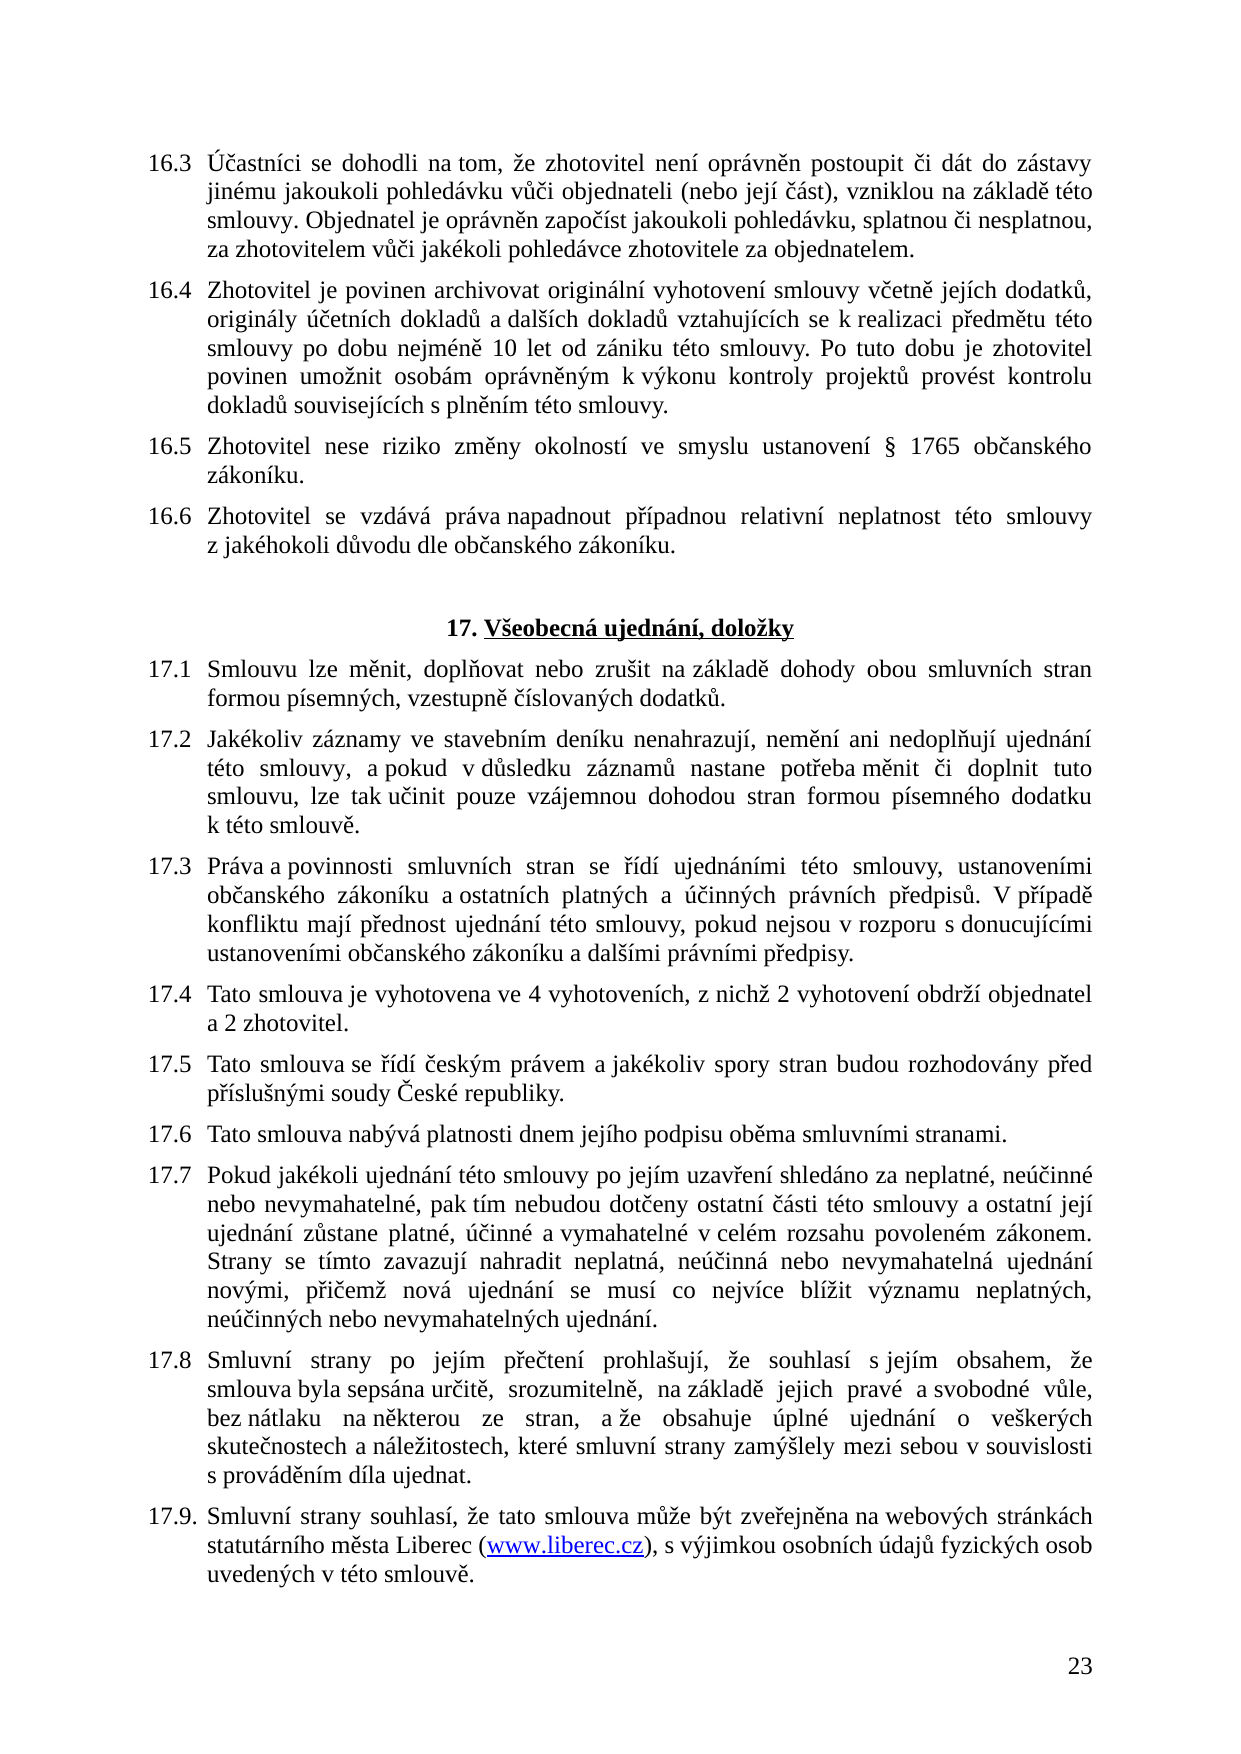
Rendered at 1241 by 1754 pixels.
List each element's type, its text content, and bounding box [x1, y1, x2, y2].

text 16.4 Zhotovitel je povinen archivovat originální vyhotovení smlouvy včetně jejích dodatků, originály účetních dokladů a dalších dokladů vztahujících se k realizaci předmětu této smlouvy po dobu nejméně 10 let od zániku této smlouvy. Po tuto dobu je zhotovitel povinen umožnit osobám oprávněným k výkonu kontroly projektů provést kontrolu dokladů souvisejících s plněním této smlouvy. [148, 275, 1093, 419]
list 17.6 Tato smlouva nabývá platnosti dnem jejího podpisu oběma smluvními stranami. [148, 1119, 1093, 1148]
text Všeobecná ujednání, doložky [148, 613, 1093, 641]
text 17.9. Smluvní strany souhlasí, že tato smlouva může být zveřejněna na webových stránkách statutárního města Liberec (www.liberec.cz), s výjimkou osobních údajů fyzických osob uvedených v této smlouvě. [148, 1501, 1093, 1588]
text 16.6 Zhotovitel se vzdává práva napadnout případnou relativní neplatnost této smlouvy z jakéhokoli důvodu dle občanského zákoníku. [148, 501, 1093, 559]
text 16.3 Účastníci se dohodli na tom, že zhotovitel není oprávněn postoupit či dát do zástavy jinému jakoukoli pohledávku vůči objednateli (nebo její část), vzniklou na základě této smlouvy. Objednatel je oprávněn započíst jakoukoli pohledávku, splatnou či nesplatnou, za zhotovitelem vůči jakékoli pohledávce zhotovitele za objednatelem. [148, 148, 1093, 263]
list 17.3 Práva a povinnosti smluvních stran se řídí ujednáními této smlouvy, ustanoveními občanského zákoníku a ostatních platných a účinných právních předpisů. V případě konfliktu mají přednost ujednání této smlouvy, pokud nejsou v rozporu s donucujícími ustanoveními občanského zákoníku a dalšími právními předpisy. [148, 851, 1093, 966]
text 17.8 Smluvní strany po jejím přečtení prohlašují, že souhlasí s jejím obsahem, že smlouva byla sepsána určitě, srozumitelně, na základě jejich pravé a svobodné vůle, bez nátlaku na některou ze stran, a že obsahuje úplné ujednání o veškerých skutečnostech a náležitostech, které smluvní strany zamýšlely mezi sebou v souvislosti s prováděním díla ujednat. [148, 1345, 1093, 1489]
list 17.7 Pokud jakékoli ujednání této smlouvy po jejím uzavření shledáno za neplatné, neúčinné nebo nevymahatelné, pak tím nebudou dotčeny ostatní části této smlouvy a ostatní její ujednání zůstane platné, účinné a vymahatelné v celém rozsahu povoleném zákonem. Strany se tímto zavazují nahradit neplatná, neúčinná nebo nevymahatelná ujednání novými, přičemž nová ujednání se musí co nejvíce blížit významu neplatných, neúčinných nebo nevymahatelných ujednání. [148, 1160, 1093, 1333]
list 17.4 Tato smlouva je vyhotovena ve 4 vyhotoveních, z nichž 2 vyhotovení obdrží objednatel a 2 zhotovitel. [148, 979, 1093, 1036]
list 17.1 Smlouvu lze měnit, doplňovat nebo zrušit na základě dohody obou smluvních stran formou písemných, vzestupně číslovaných dodatků. [148, 654, 1093, 711]
list 17.5 Tato smlouva se řídí českým právem a jakékoliv spory stran budou rozhodovány před příslušnými soudy České republiky. [148, 1049, 1093, 1106]
text 17.2 Jakékoliv záznamy ve stavebním deníku nenahrazují, nemění ani nedoplňují ujednání této smlouvy, a pokud v důsledku záznamů nastane potřeba měnit či doplnit tuto smlouvu, lze tak učinit pouze vzájemnou dohodou stran formou písemného dodatku k této smlouvě. [148, 724, 1093, 839]
text 16.5 Zhotovitel nese riziko změny okolností ve smyslu ustanovení § 1765 občanského zákoníku. [148, 431, 1093, 489]
